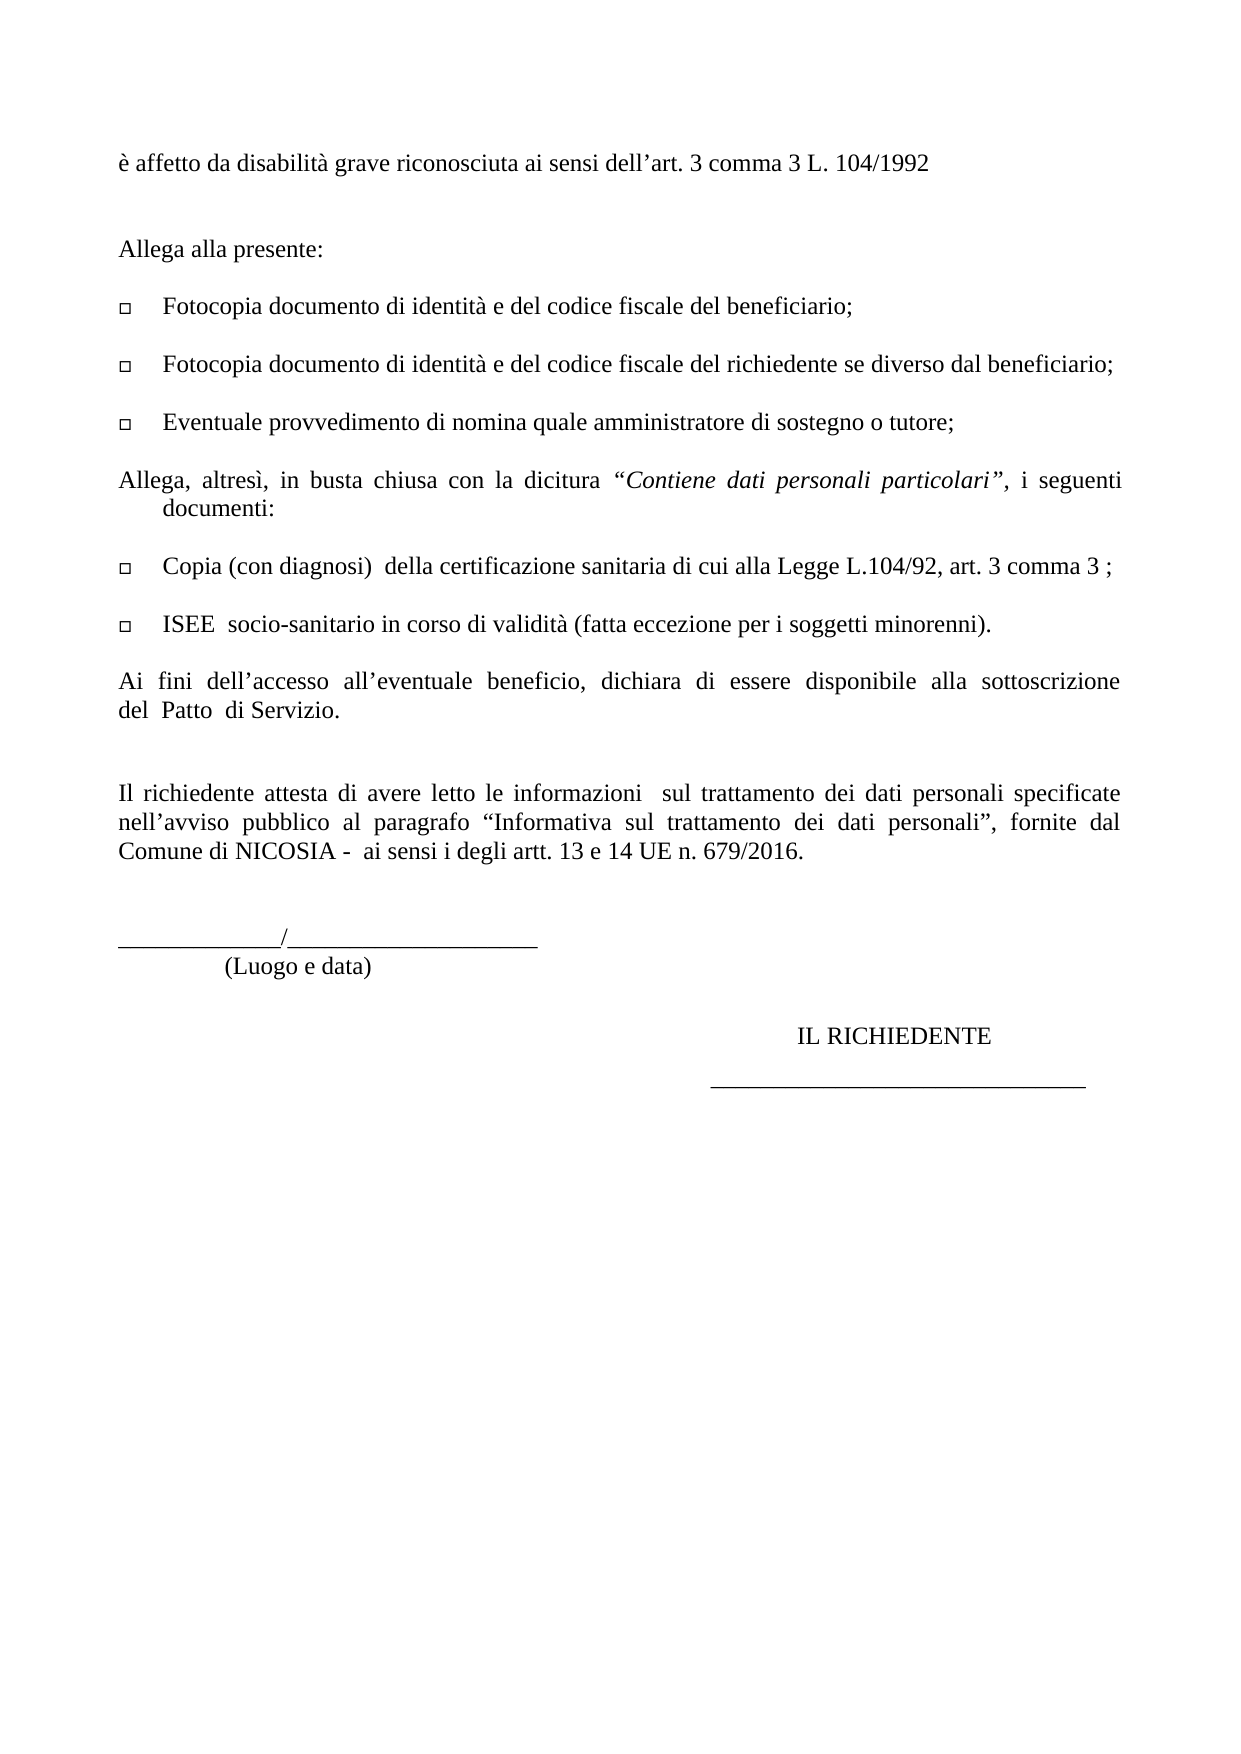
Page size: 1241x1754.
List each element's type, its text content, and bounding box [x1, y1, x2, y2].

text _____________/____________________ [118, 922, 1122, 951]
text ______________________________ [118, 1062, 1122, 1091]
list Eventuale provvedimento di nomina quale amministratore di sostegno o tutore; [118, 407, 1122, 436]
list Copia (con diagnosi) della certificazione sanitaria di cui alla Legge L.104/92, art. 3 comma 3 ; [118, 551, 1122, 580]
list ISEE socio-sanitario in corso di validità (fatta eccezione per i soggetti minorenni). [118, 609, 1122, 638]
text Ai fini dell’accesso all’eventuale beneficio, dichiara di essere disponibile alla sottoscrizione del Patto di Servizio. [118, 666, 1122, 723]
text (Luogo e data) [118, 951, 1122, 980]
list Fotocopia documento di identità e del codice fiscale del beneficiario; [118, 291, 1122, 320]
text è affetto da disabilità grave riconosciuta ai sensi dell’art. 3 comma 3 L. 104/1992 [118, 148, 1122, 176]
list Fotocopia documento di identità e del codice fiscale del richiedente se diverso dal beneficiario; [118, 349, 1122, 378]
text Allega, altresì, in busta chiusa con la dicitura “Contiene dati personali particolari”, i seguenti documenti: [118, 465, 1122, 522]
text IL RICHIEDENTE [118, 1021, 1122, 1050]
text Il richiedente attesta di avere letto le informazioni sul trattamento dei dati personali specificate nell’avviso pubblico al paragrafo “Informativa sul trattamento dei dati personali”, fornite dal Comune di NICOSIA - ai sensi i degli artt. 13 e 14 UE n. 679/2016. [118, 778, 1122, 865]
text Allega alla presente: [118, 234, 1122, 263]
